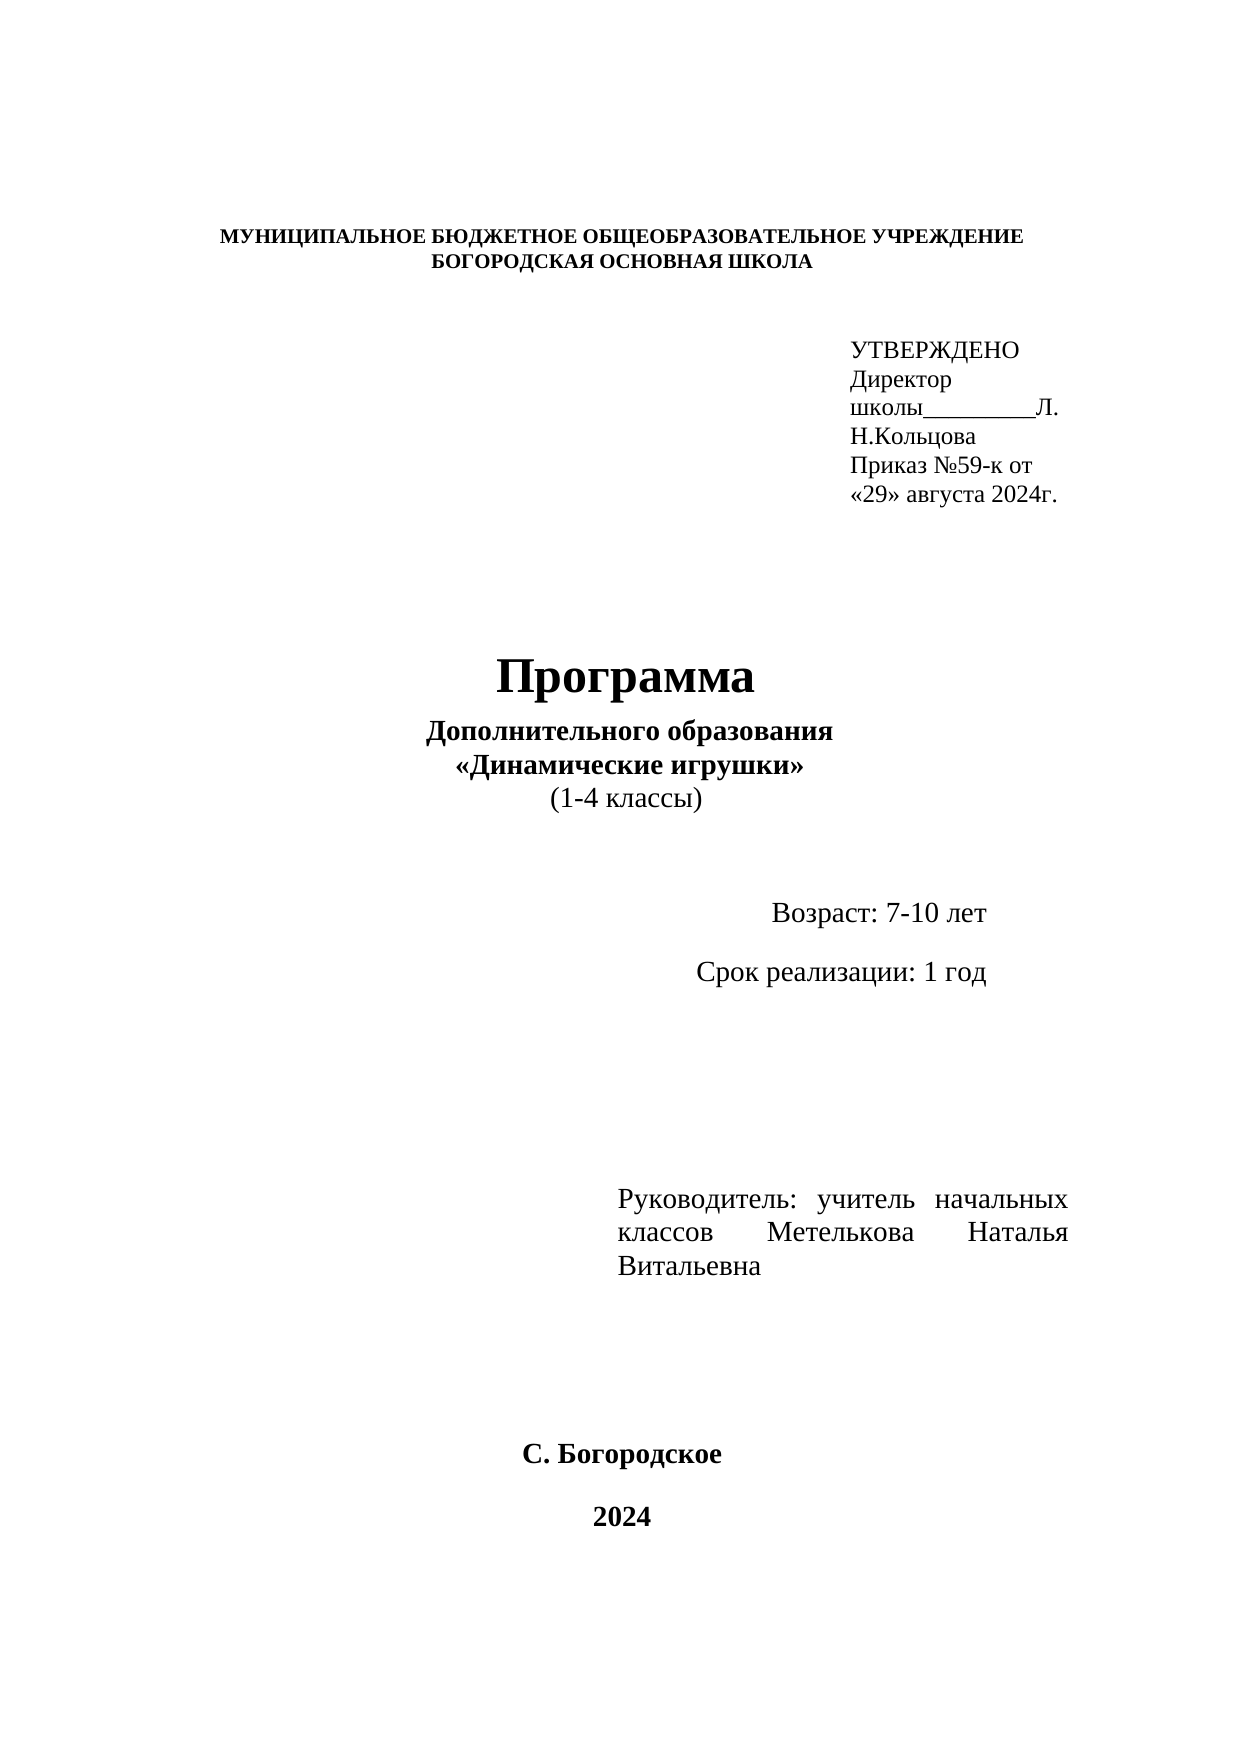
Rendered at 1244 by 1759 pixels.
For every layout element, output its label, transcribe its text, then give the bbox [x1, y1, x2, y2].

text Программа [265, 646, 987, 703]
text УТВЕРЖДЕНО [850, 335, 1069, 364]
text Дополнительного образования [271, 714, 988, 747]
text 2024 [175, 1499, 1069, 1532]
text Директор школы_________Л.Н.Кольцова [850, 364, 1069, 450]
text Срок реализации: 1 год [265, 954, 987, 988]
text Возраст: 7-10 лет [265, 895, 987, 928]
text Приказ №59-к от «29» августа 2024г. [850, 450, 1069, 507]
text МУНИЦИПАЛЬНОЕ БЮДЖЕТНОЕ ОБЩЕОБРАЗОВАТЕЛЬНОЕ УЧРЕЖДЕНИЕ [175, 224, 1069, 248]
text С. Богородское [175, 1436, 1069, 1469]
text (1-4 классы) [265, 781, 987, 814]
text БОГОРОДСКАЯ ОСНОВНАЯ ШКОЛА [175, 248, 1069, 273]
text Руководитель: учитель начальных классов Метелькова Наталья Витальевна [617, 1154, 1069, 1281]
text «Динамические игрушки» [271, 747, 988, 781]
